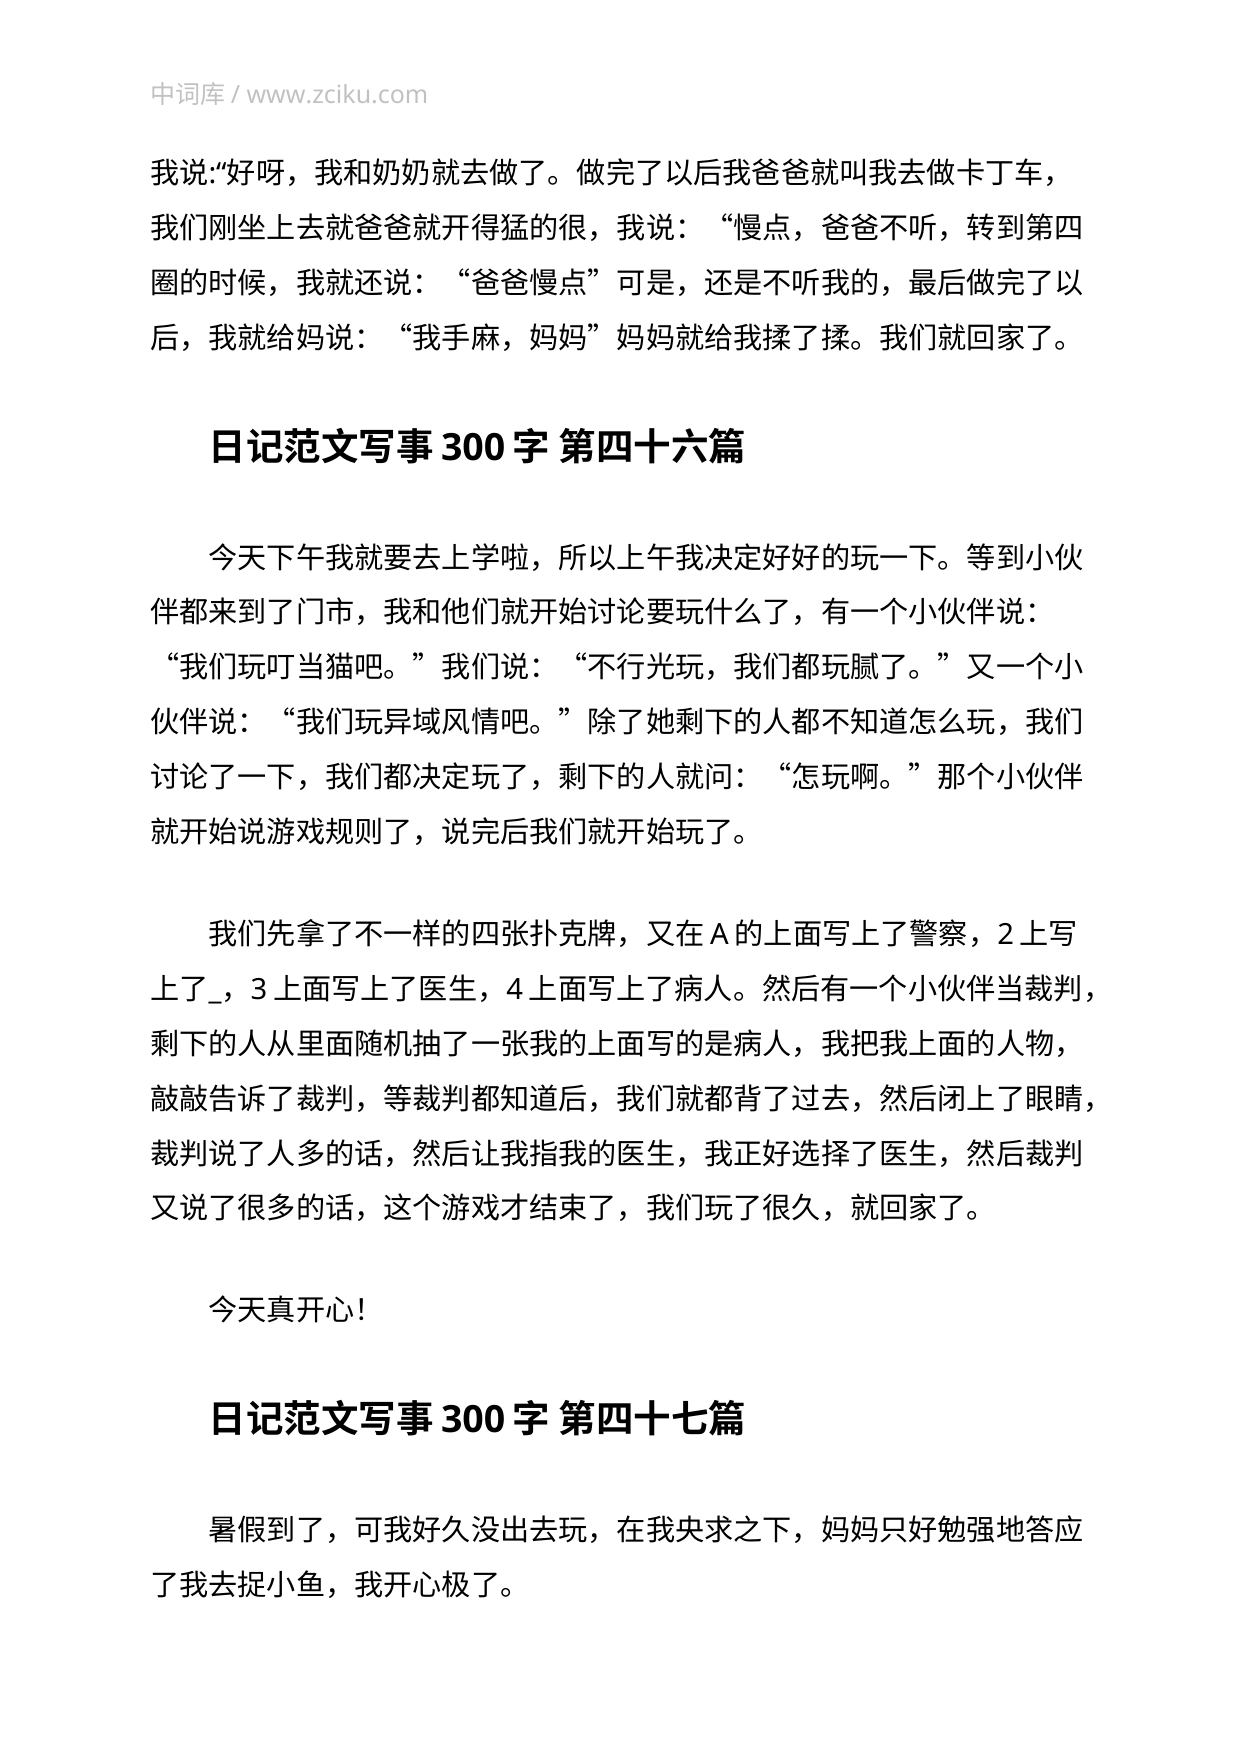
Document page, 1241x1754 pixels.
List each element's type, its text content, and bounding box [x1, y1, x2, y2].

text 暑假到了，可我好久没出去玩，在我央求之下，妈妈只好勉强地答应了我去捉小鱼，我开心极了。 [150, 1506, 1090, 1603]
text 日记范文写事300字 第四十六篇 [150, 417, 1090, 471]
text 今天真开心！ [150, 1287, 1090, 1329]
text 我们先拿了不一样的四张扑克牌，又在A的上面写上了警察，2上写上了_，3上面写上了医生，4上面写上了病人。然后有一个小伙伴当裁判，剩下的人从里面随机抽了一张我的上面写的是病人，我把我上面的人物，敲敲告诉了裁判，等裁判都知道后，我们就都背了过去，然后闭上了眼睛，裁判说了人多的话，然后让我指我的医生，我正好选择了医生，然后裁判又说了很多的话，这个游戏才结束了，我们玩了很久，就回家了。 [150, 910, 1090, 1227]
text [150, 150, 1090, 357]
text 今天下午我就要去上学啦，所以上午我决定好好的玩一下。等到小伙伴都来到了门市，我和他们就开始讨论要玩什么了，有一个小伙伴说：“我们玩叮当猫吧。”我们说：“不行光玩，我们都玩腻了。”又一个小伙伴说：“我们玩异域风情吧。”除了她剩下的人都不知道怎么玩，我们讨论了一下，我们都决定玩了，剩下的人就问：“怎玩啊。”那个小伙伴就开始说游戏规则了，说完后我们就开始玩了。 [150, 534, 1090, 851]
text 日记范文写事300字 第四十七篇 [150, 1389, 1090, 1443]
